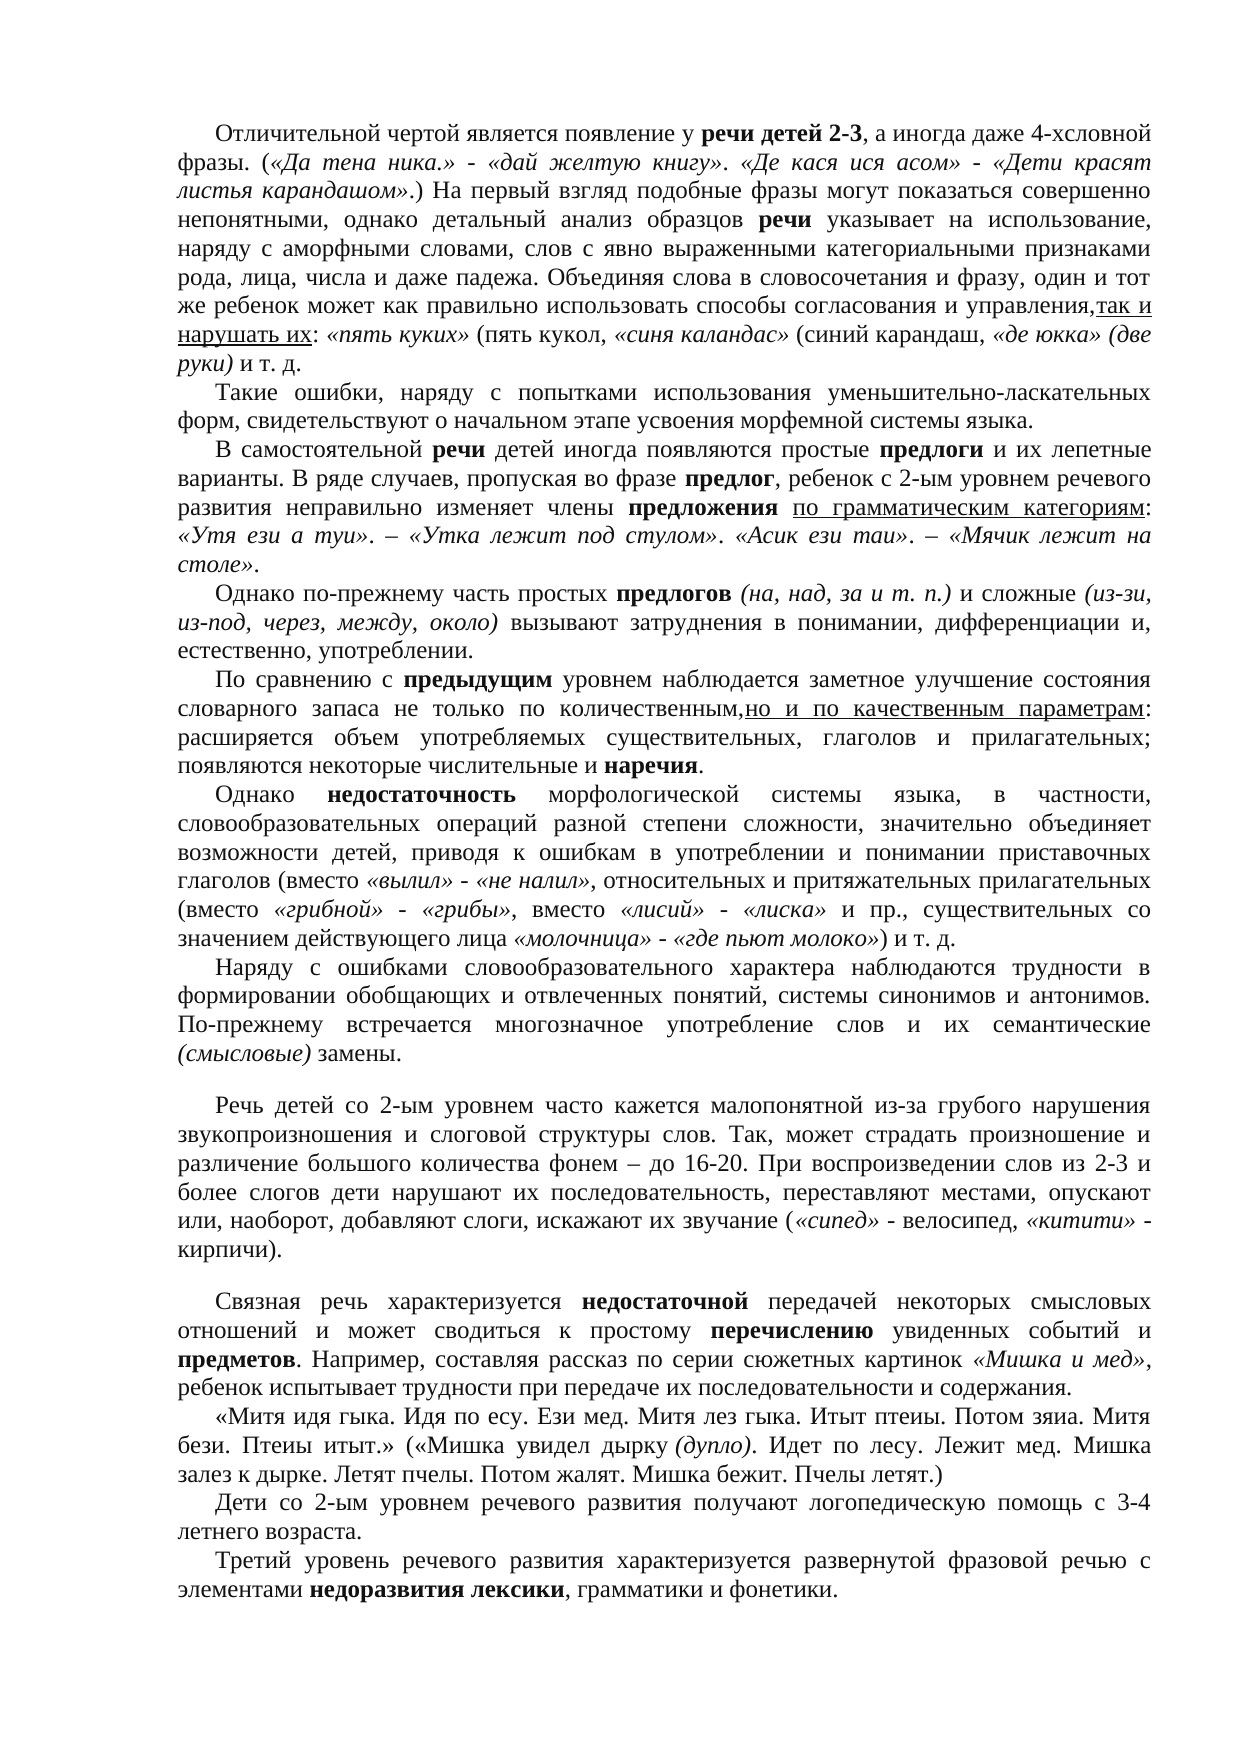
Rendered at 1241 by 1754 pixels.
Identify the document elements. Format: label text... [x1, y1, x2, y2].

text Наряду с ошибками словообразовательного характера наблюдаются трудности в формировании обобщающих и отвлеченных понятий, системы синонимов и антонимов. По-прежнему встречается многозначное употребление слов и их семантические (смысловые) замены. [177, 952, 1152, 1067]
text Однако недостаточность морфологической системы языка, в частности, словообразовательных операций разной степени сложности, значительно объединяет возможности детей, приводя к ошибкам в употреблении и понимании приставочных глаголов (вместо «вылил» - «не налил», относительных и притяжательных прилагательных (вместо «грибной» - «грибы», вместо «лисий» - «лиска» и пр., существительных со значением действующего лица «молочница» - «где пьют молоко») и т. д. [177, 779, 1152, 952]
text Такие ошибки, наряду с попытками использования уменьшительно-ласкательных форм, свидетельствуют о начальном этапе усвоения морфемной системы языка. [177, 377, 1152, 434]
text Связная речь характеризуется недостаточной передачей некоторых смысловых отношений и может сводиться к простому перечислению увиденных событий и предметов. Например, составляя рассказ по серии сюжетных картинок «Мишка и мед», ребенок испытывает трудности при передаче их последовательности и содержания. [177, 1286, 1152, 1401]
text Однако по-прежнему часть простых предлогов (на, над, за и т. п.) и сложные (из-зи, из-под, через, между, около) вызывают затруднения в понимании, дифференциации и, естественно, употреблении. [177, 578, 1152, 664]
text Отличительной чертой является появление у речи детей 2-3, а иногда даже 4-хсловной фразы. («Да тена ника.» - «дай желтую книгу». «Де кася ися асом» - «Дети красят листья карандашом».) На первый взгляд подобные фразы могут показаться совершенно непонятными, однако детальный анализ образцов речи указывает на использование, наряду с аморфными словами, слов с явно выраженными категориальными признаками рода, лица, числа и даже падежа. Объединяя слова в словосочетания и фразу, один и тот же ребенок может как правильно использовать способы согласования и управления,так и нарушать их: «пять куких» (пять кукол, «синя каландас» (синий карандаш, «де юкка» (две руки) и т. д. [177, 118, 1152, 377]
text По сравнению с предыдущим уровнем наблюдается заметное улучшение состояния словарного запаса не только по количественным,но и по качественным параметрам: расширяется объем употребляемых существительных, глаголов и прилагательных; появляются некоторые числительные и наречия. [177, 664, 1152, 779]
text Третий уровень речевого развития характеризуется развернутой фразовой речью с элементами недоразвития лексики, грамматики и фонетики. [177, 1545, 1152, 1602]
text Дети со 2-ым уровнем речевого развития получают логопедическую помощь с 3-4 летнего возраста. [177, 1487, 1152, 1545]
text В самостоятельной речи детей иногда появляются простые предлоги и их лепетные варианты. В ряде случаев, пропуская во фразе предлог, ребенок с 2-ым уровнем речевого развития неправильно изменяет члены предложения по грамматическим категориям: «Утя ези а туи». – «Утка лежит под стулом». «Асик ези таи». – «Мячик лежит на столе». [177, 434, 1152, 578]
text Речь детей со 2-ым уровнем часто кажется малопонятной из-за грубого нарушения звукопроизношения и слоговой структуры слов. Так, может страдать произношение и различение большого количества фонем – до 16-20. При воспроизведении слов из 2-3 и более слогов дети нарушают их последовательность, переставляют местами, опускают или, наоборот, добавляют слоги, искажают их звучание («сипед» - велосипед, «китити» - кирпичи). [177, 1090, 1152, 1263]
text «Митя идя гыка. Идя по есу. Ези мед. Митя лез гыка. Итыт птеиы. Потом зяиа. Митя бези. Птеиы итыт.» («Мишка увидел дырку (дупло). Идет по лесу. Лежит мед. Мишка залез к дырке. Летят пчелы. Потом жалят. Мишка бежит. Пчелы летят.) [177, 1401, 1152, 1487]
